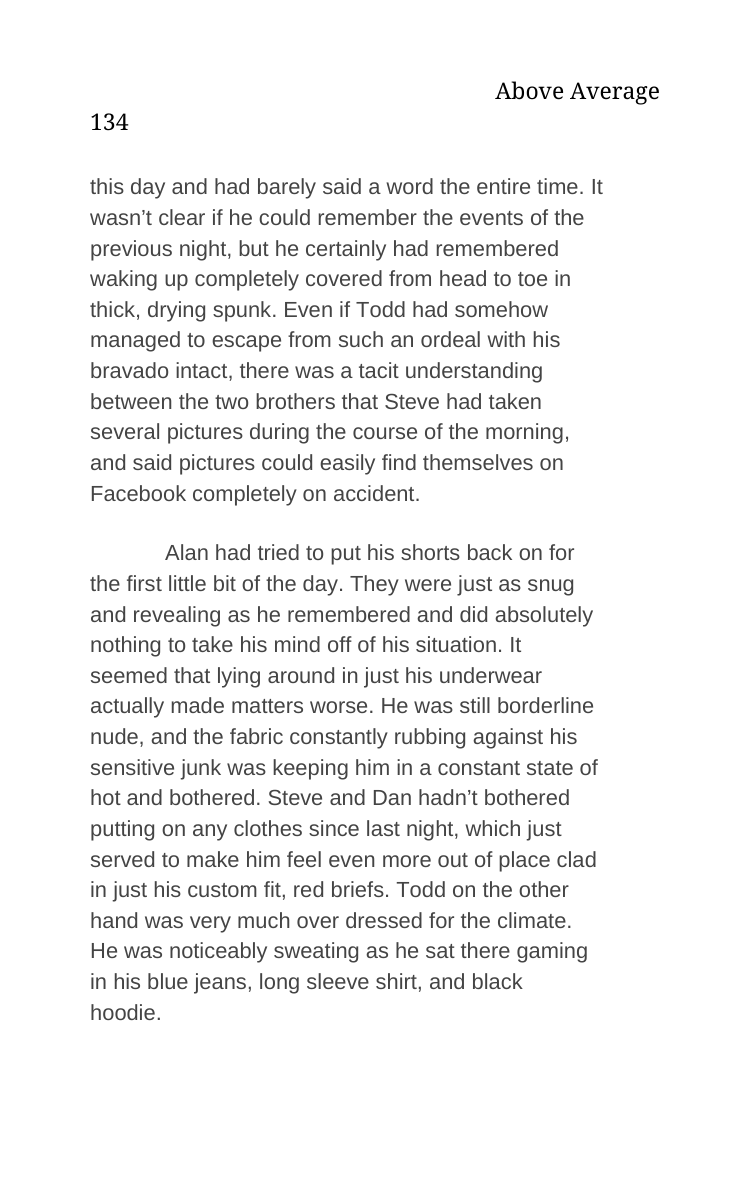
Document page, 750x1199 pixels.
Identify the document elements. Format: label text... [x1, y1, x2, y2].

text Alan had tried to put his shorts back on for the first little bit of the day. They were just as snug and revealing as he remembered and did absolutely nothing to take his mind off of his situation. It seemed that lying around in just his underwear actually made matters worse. He was still borderline nude, and the fabric constantly rubbing against his sensitive junk was keeping him in a constant state of hot and bothered. Steve and Dan hadn’t bothered putting on any clothes since last night, which just served to make him feel even more out of place clad in just his custom fit, red briefs. Todd on the other hand was very much over dressed for the climate. He was noticeably sweating as he sat there gaming in his blue jeans, long sleeve shirt, and black hoodie. [90, 535, 604, 1025]
